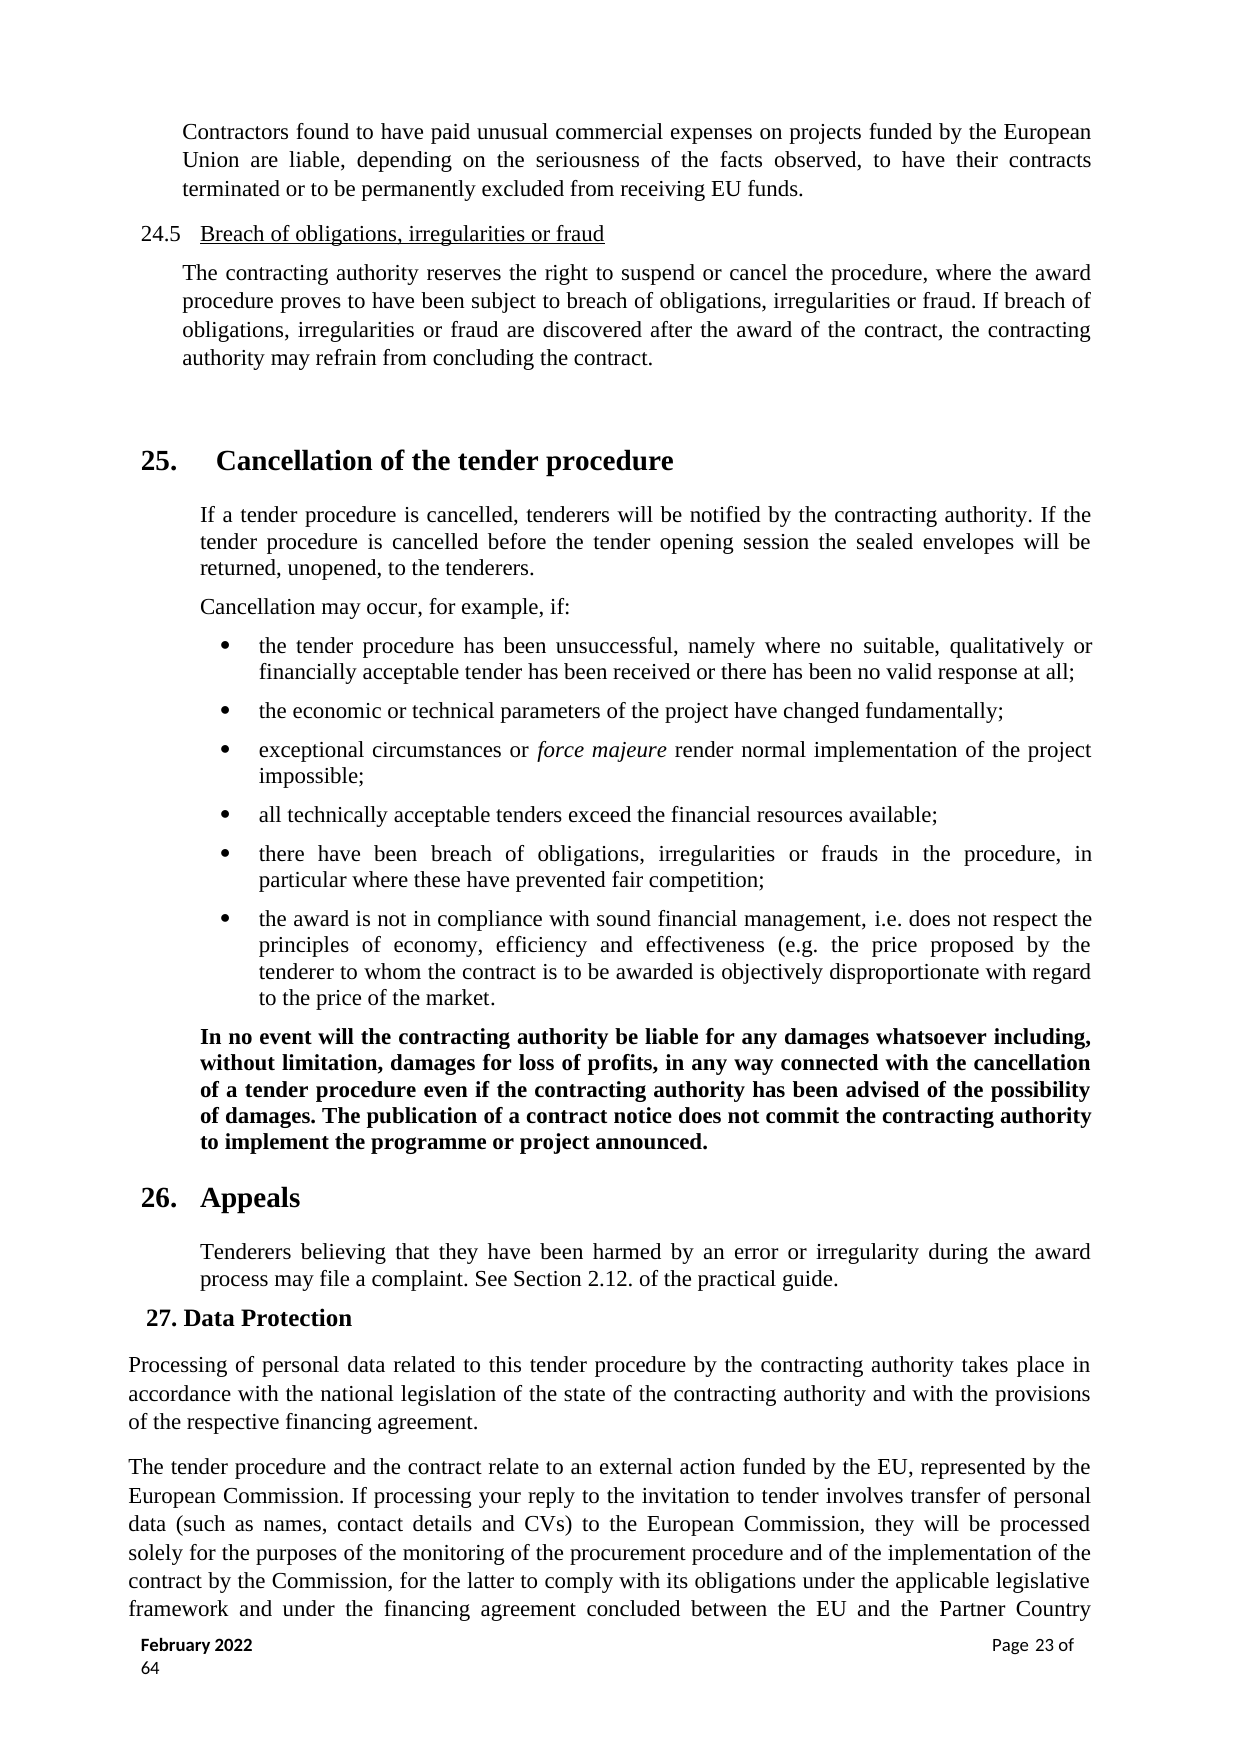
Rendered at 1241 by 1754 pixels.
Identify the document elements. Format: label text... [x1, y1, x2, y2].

subtitle 24.5 Breach of obligations, irregularities or fraud [141, 220, 1092, 246]
text If a tender procedure is cancelled, tenderers will be notified by the contracting authority. If the tender procedure is cancelled before the tender opening session the sealed envelopes will be returned, unopened, to the tenderers. [200, 501, 1092, 580]
list there have been breach of obligations, irregularities or frauds in the procedure, in particular where these have prevented fair competition; [221, 840, 1092, 893]
text 27. Data Protection [141, 1303, 1092, 1332]
list the award is not in compliance with sound financial management, i.e. does not respect the principles of economy, efficiency and effectiveness (e.g. the price proposed by the tenderer to whom the contract is to be awarded is objectively disproportionate with regard to the price of the market. [221, 905, 1092, 1011]
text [128, 1453, 1092, 1622]
subtitle 25. Cancellation of the tender procedure [141, 443, 1092, 476]
list all technically acceptable tenders exceed the financial resources available; [221, 801, 1092, 827]
text Tenderers believing that they have been harmed by an error or irregularity during the award process may file a complaint. See Section 2.12. of the practical guide. [200, 1238, 1092, 1291]
text Contractors found to have paid unusual commercial expenses on projects funded by the European Union are liable, depending on the seriousness of the facts observed, to have their contracts terminated or to be permanently excluded from receiving EU funds. [182, 118, 1092, 201]
list the economic or technical parameters of the project have changed fundamentally; [221, 697, 1092, 723]
text The contracting authority reserves the right to suspend or cancel the procedure, where the award procedure proves to have been subject to breach of obligations, irregularities or fraud. If breach of obligations, irregularities or fraud are discovered after the award of the contract, the contracting authority may refrain from concluding the contract. [182, 259, 1092, 371]
text In no event will the contracting authority be liable for any damages whatsoever including, without limitation, damages for loss of profits, in any way connected with the cancellation of a tender procedure even if the contracting authority has been advised of the possibility of damages. The publication of a contract notice does not commit the contracting authority to implement the programme or project announced. [200, 1023, 1092, 1155]
list the tender procedure has been unsuccessful, namely where no suitable, qualitatively or financially acceptable tender has been received or there has been no valid response at all; [221, 632, 1092, 684]
text Processing of personal data related to this tender procedure by the contracting authority takes place in accordance with the national legislation of the state of the contracting authority and with the provisions of the respective financing agreement. [128, 1351, 1092, 1434]
text Cancellation may occur, for example, if: [200, 593, 1092, 619]
list exceptional circumstances or force majeure render normal implementation of the project impossible; [221, 736, 1092, 788]
subtitle 26. Appeals [141, 1180, 1092, 1213]
